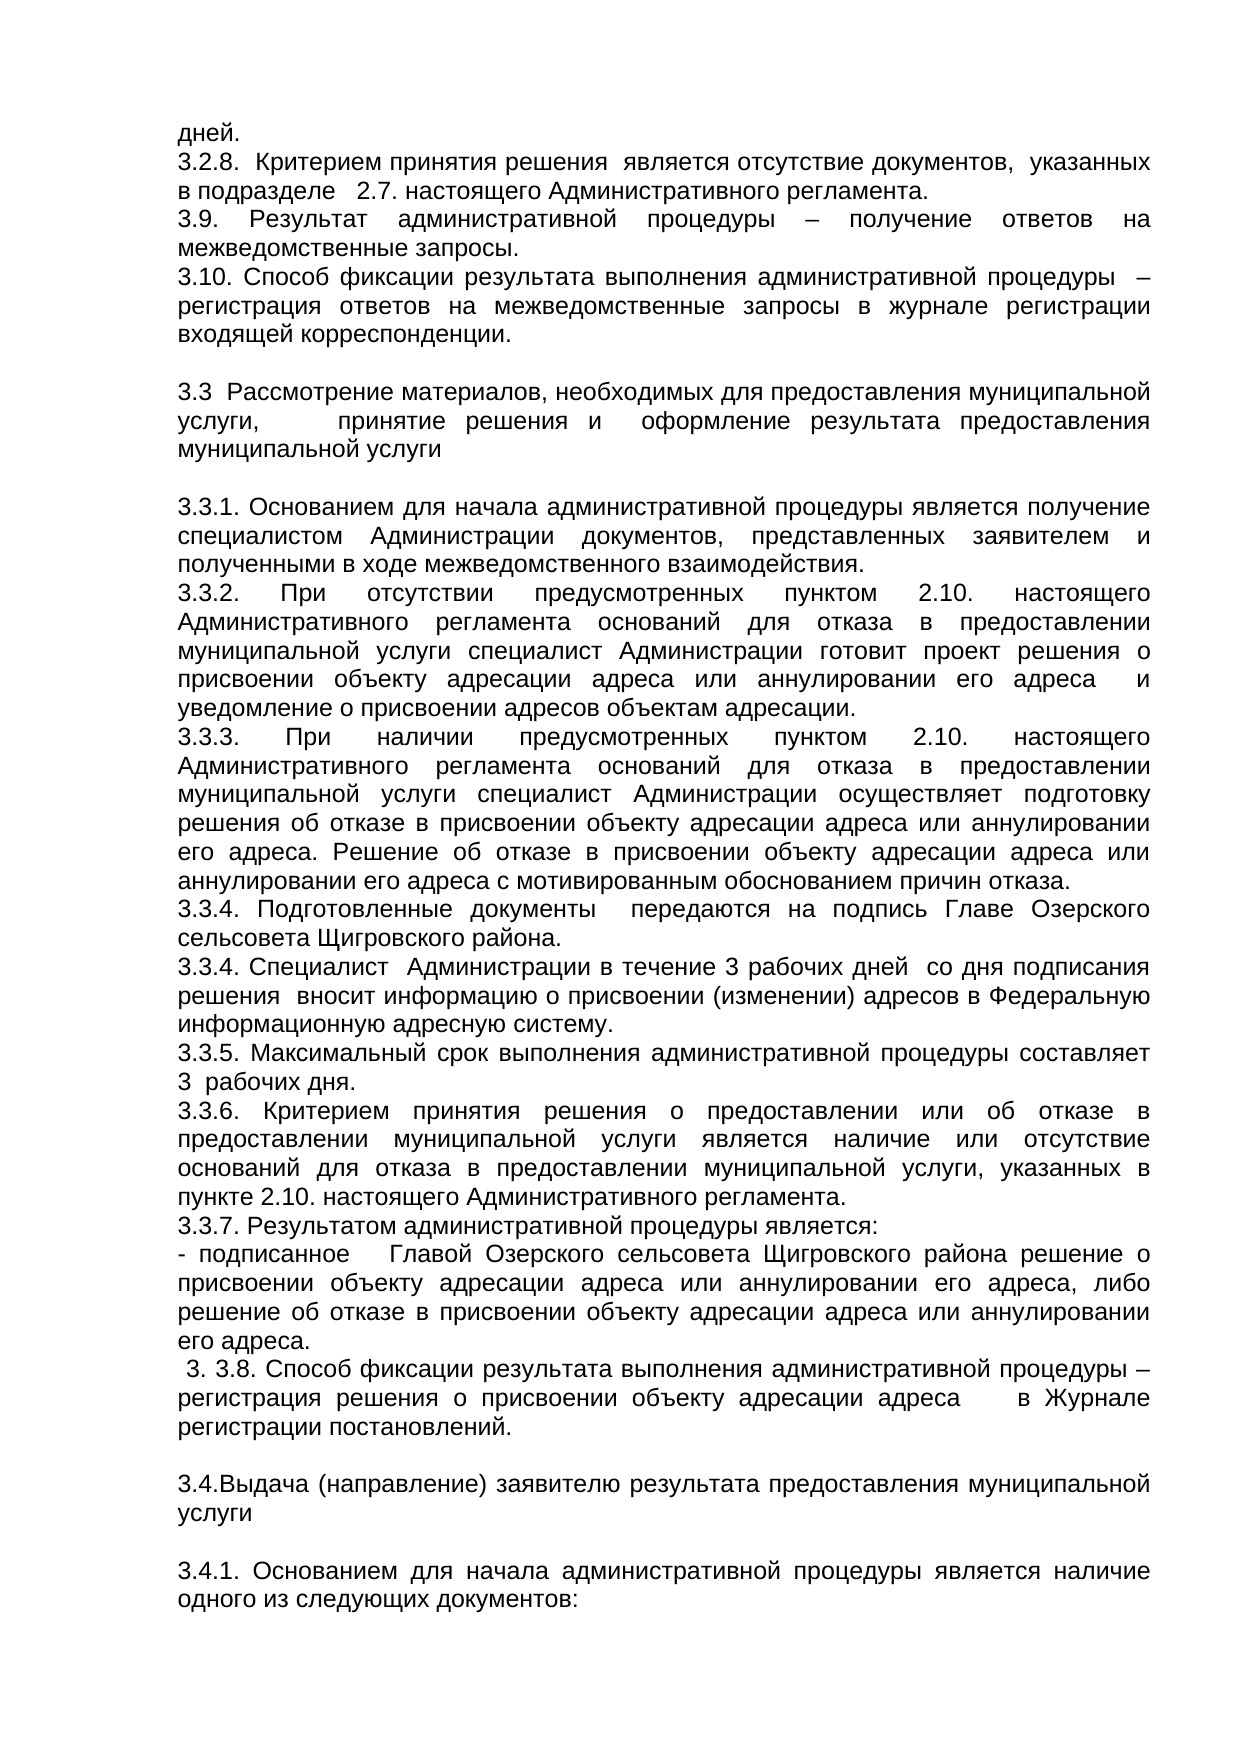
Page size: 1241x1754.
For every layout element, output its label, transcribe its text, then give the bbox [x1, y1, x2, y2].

text 3.3.2. При отсутствии предусмотренных пунктом 2.10. настоящего Административного регламента оснований для отказа в предоставлении муниципальной услуги специалист Администрации готовит проект решения о присвоении объекту адресации адреса или аннулировании его адреса и уведомление о присвоении адресов объектам адресации. [177, 578, 1152, 722]
text 3.3.6. Критерием принятия решения о предоставлении или об отказе в предоставлении муниципальной услуги является наличие или отсутствие оснований для отказа в предоставлении муниципальной услуги, указанных в пункте 2.10. настоящего Административного регламента. [177, 1096, 1152, 1211]
text 3.4.1. Основанием для начала административной процедуры является наличие одного из следующих документов: [177, 1556, 1152, 1613]
text 3.3.7. Результатом административной процедуры является: [177, 1211, 1152, 1239]
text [177, 118, 1152, 147]
text 3.9. Результат административной процедуры – получение ответов на межведомственные запросы. [177, 204, 1152, 262]
text 3.2.8. Критерием принятия решения является отсутствие документов, указанных в подразделе 2.7. настоящего Административного регламента. [177, 147, 1152, 204]
text 3.4.Выдача (направление) заявителю результата предоставления муниципальной услуги [177, 1469, 1152, 1527]
text 3.3.4. Специалист Администрации в течение 3 рабочих дней со дня подписания решения вносит информацию о присвоении (изменении) адресов в Федеральную информационную адресную систему. [177, 952, 1152, 1038]
text 3.3.4. Подготовленные документы передаются на подпись Главе Озерского сельсовета Щигровского района. [177, 894, 1152, 952]
text - подписанное Главой Озерского сельсовета Щигровского района решение о присвоении объекту адресации адреса или аннулировании его адреса, либо решение об отказе в присвоении объекту адресации адреса или аннулировании его адреса. [177, 1239, 1152, 1354]
text 3.3.1. Основанием для начала административной процедуры является получение специалистом Администрации документов, представленных заявителем и полученными в ходе межведомственного взаимодействия. [177, 492, 1152, 578]
text 3.10. Способ фиксации результата выполнения административной процедуры – регистрация ответов на межведомственные запросы в журнале регистрации входящей корреспонденции. [177, 262, 1152, 348]
text 3.3 Рассмотрение материалов, необходимых для предоставления муниципальной услуги, принятие решения и оформление результата предоставления муниципальной услуги [177, 377, 1152, 463]
text 3.3.3. При наличии предусмотренных пунктом 2.10. настоящего Административного регламента оснований для отказа в предоставлении муниципальной услуги специалист Администрации осуществляет подготовку решения об отказе в присвоении объекту адресации адреса или аннулировании его адреса. Решение об отказе в присвоении объекту адресации адреса или аннулировании его адреса с мотивированным обоснованием причин отказа. [177, 722, 1152, 894]
text 3. 3.8. Способ фиксации результата выполнения административной процедуры – регистрация решения о присвоении объекту адресации адреса в Журнале регистрации постановлений. [177, 1354, 1152, 1441]
text 3.3.5. Максимальный срок выполнения административной процедуры составляет 3 рабочих дня. [177, 1038, 1152, 1096]
